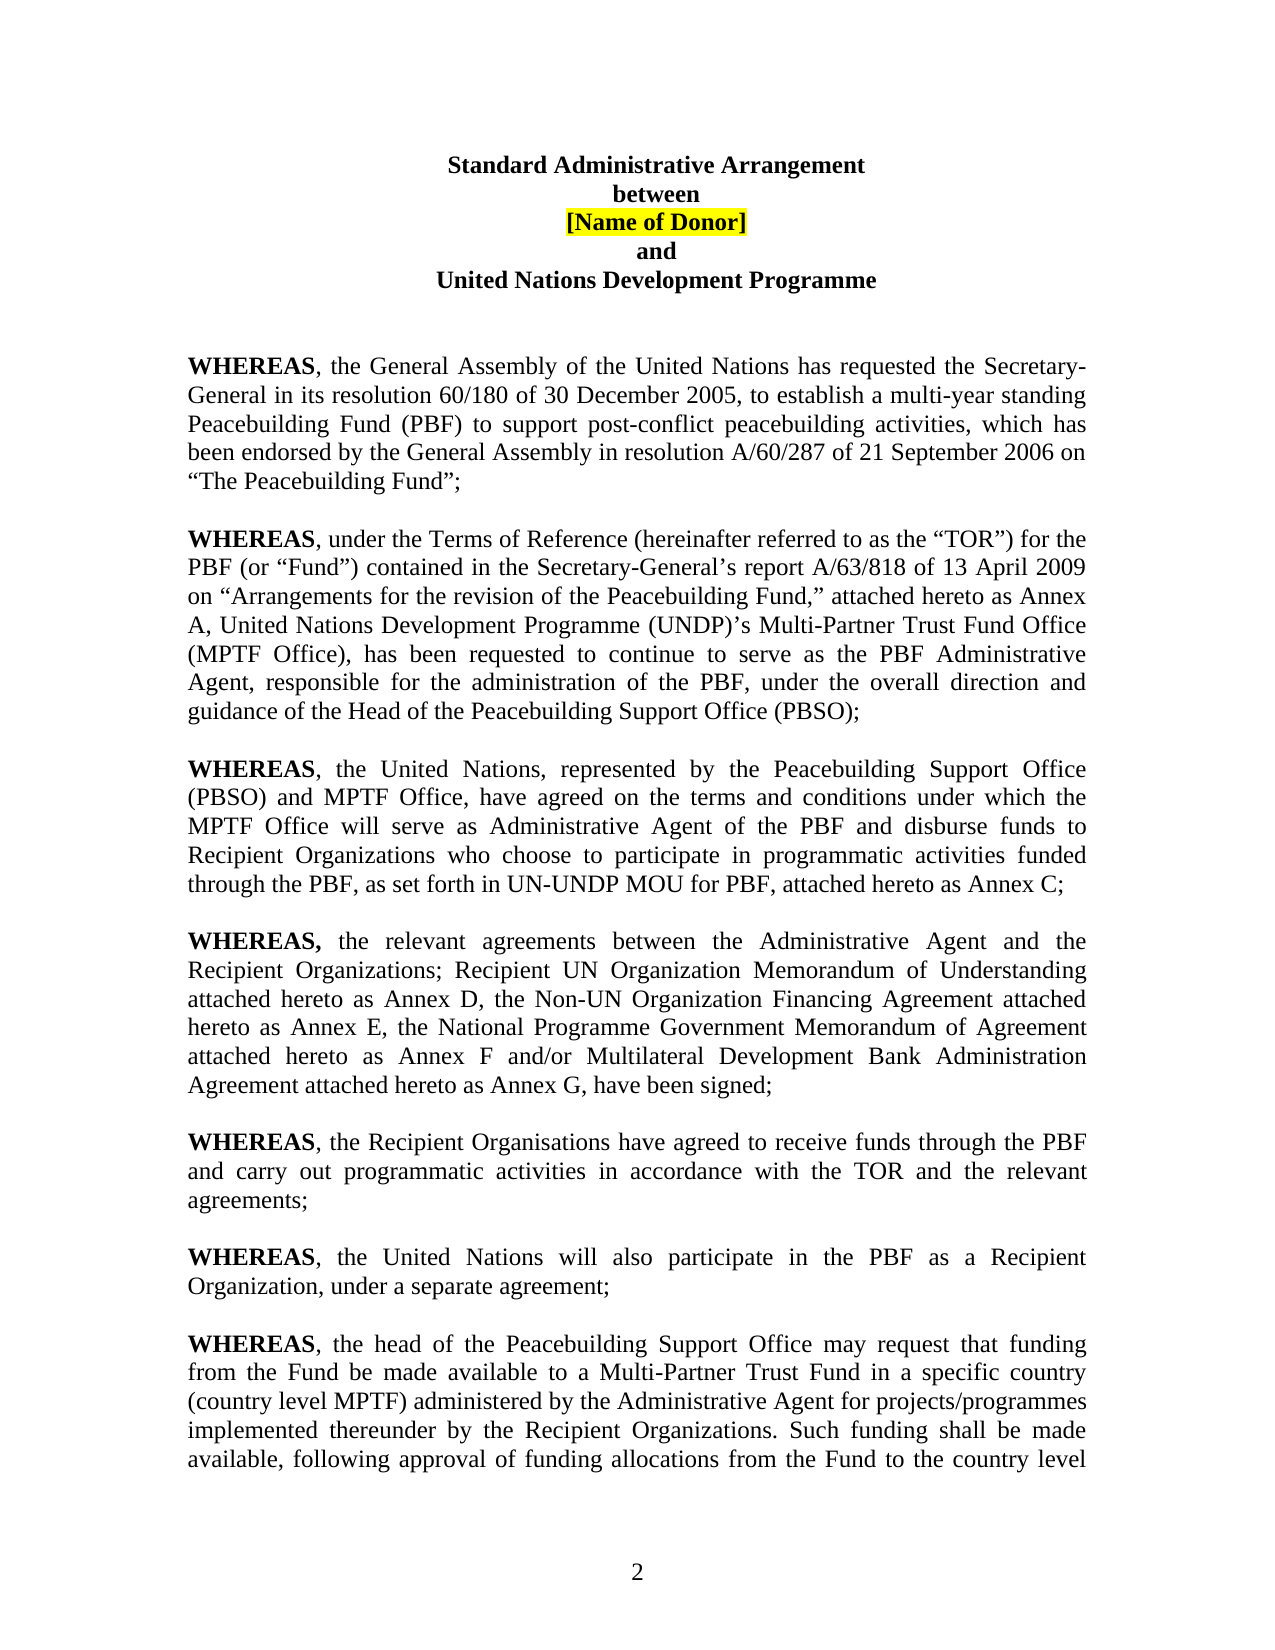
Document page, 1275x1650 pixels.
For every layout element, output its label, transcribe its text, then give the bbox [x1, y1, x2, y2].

text Standard Administrative Arrangement [225, 150, 1087, 179]
text United Nations Development Programme [225, 265, 1087, 294]
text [187, 1329, 1087, 1472]
text and [225, 236, 1087, 265]
text between [225, 179, 1087, 207]
text WHEREAS, the Recipient Organisations have agreed to receive funds through the PBF and carry out programmatic activities in accordance with the TOR and the relevant agreements; [187, 1127, 1087, 1214]
text WHEREAS, the United Nations will also participate in the PBF as a Recipient Organization, under a separate agreement; [187, 1242, 1087, 1300]
text WHEREAS, the United Nations, represented by the Peacebuilding Support Office (PBSO) and MPTF Office, have agreed on the terms and conditions under which the MPTF Office will serve as Administrative Agent of the PBF and disburse funds to Recipient Organizations who choose to participate in programmatic activities funded through the PBF, as set forth in UN-UNDP MOU for PBF, attached hereto as Annex C; [187, 754, 1087, 897]
text WHEREAS, under the Terms of Reference (hereinafter referred to as the “TOR”) for the PBF (or “Fund”) contained in the Secretary-General’s report A/63/818 of 13 April 2009 on “Arrangements for the revision of the Peacebuilding Fund,” attached hereto as Annex A, United Nations Development Programme (UNDP)’s Multi-Partner Trust Fund Office (MPTF Office), has been requested to continue to serve as the PBF Administrative Agent, responsible for the administration of the PBF, under the overall direction and guidance of the Head of the Peacebuilding Support Office (PBSO); [187, 524, 1087, 725]
text WHEREAS, the relevant agreements between the Administrative Agent and the Recipient Organizations; Recipient UN Organization Memorandum of Understanding attached hereto as Annex D, the Non-UN Organization Financing Agreement attached hereto as Annex E, the National Programme Government Memorandum of Agreement attached hereto as Annex F and/or Multilateral Development Bank Administration Agreement attached hereto as Annex G, have been signed; [187, 926, 1087, 1099]
text [Name of Donor] [225, 207, 1087, 236]
text WHEREAS, the General Assembly of the United Nations has requested the Secretary-General in its resolution 60/180 of 30 December 2005, to establish a multi-year standing Peacebuilding Fund (PBF) to support post-conflict peacebuilding activities, which has been endorsed by the General Assembly in resolution A/60/287 of 21 September 2006 on “The Peacebuilding Fund”; [187, 351, 1087, 495]
